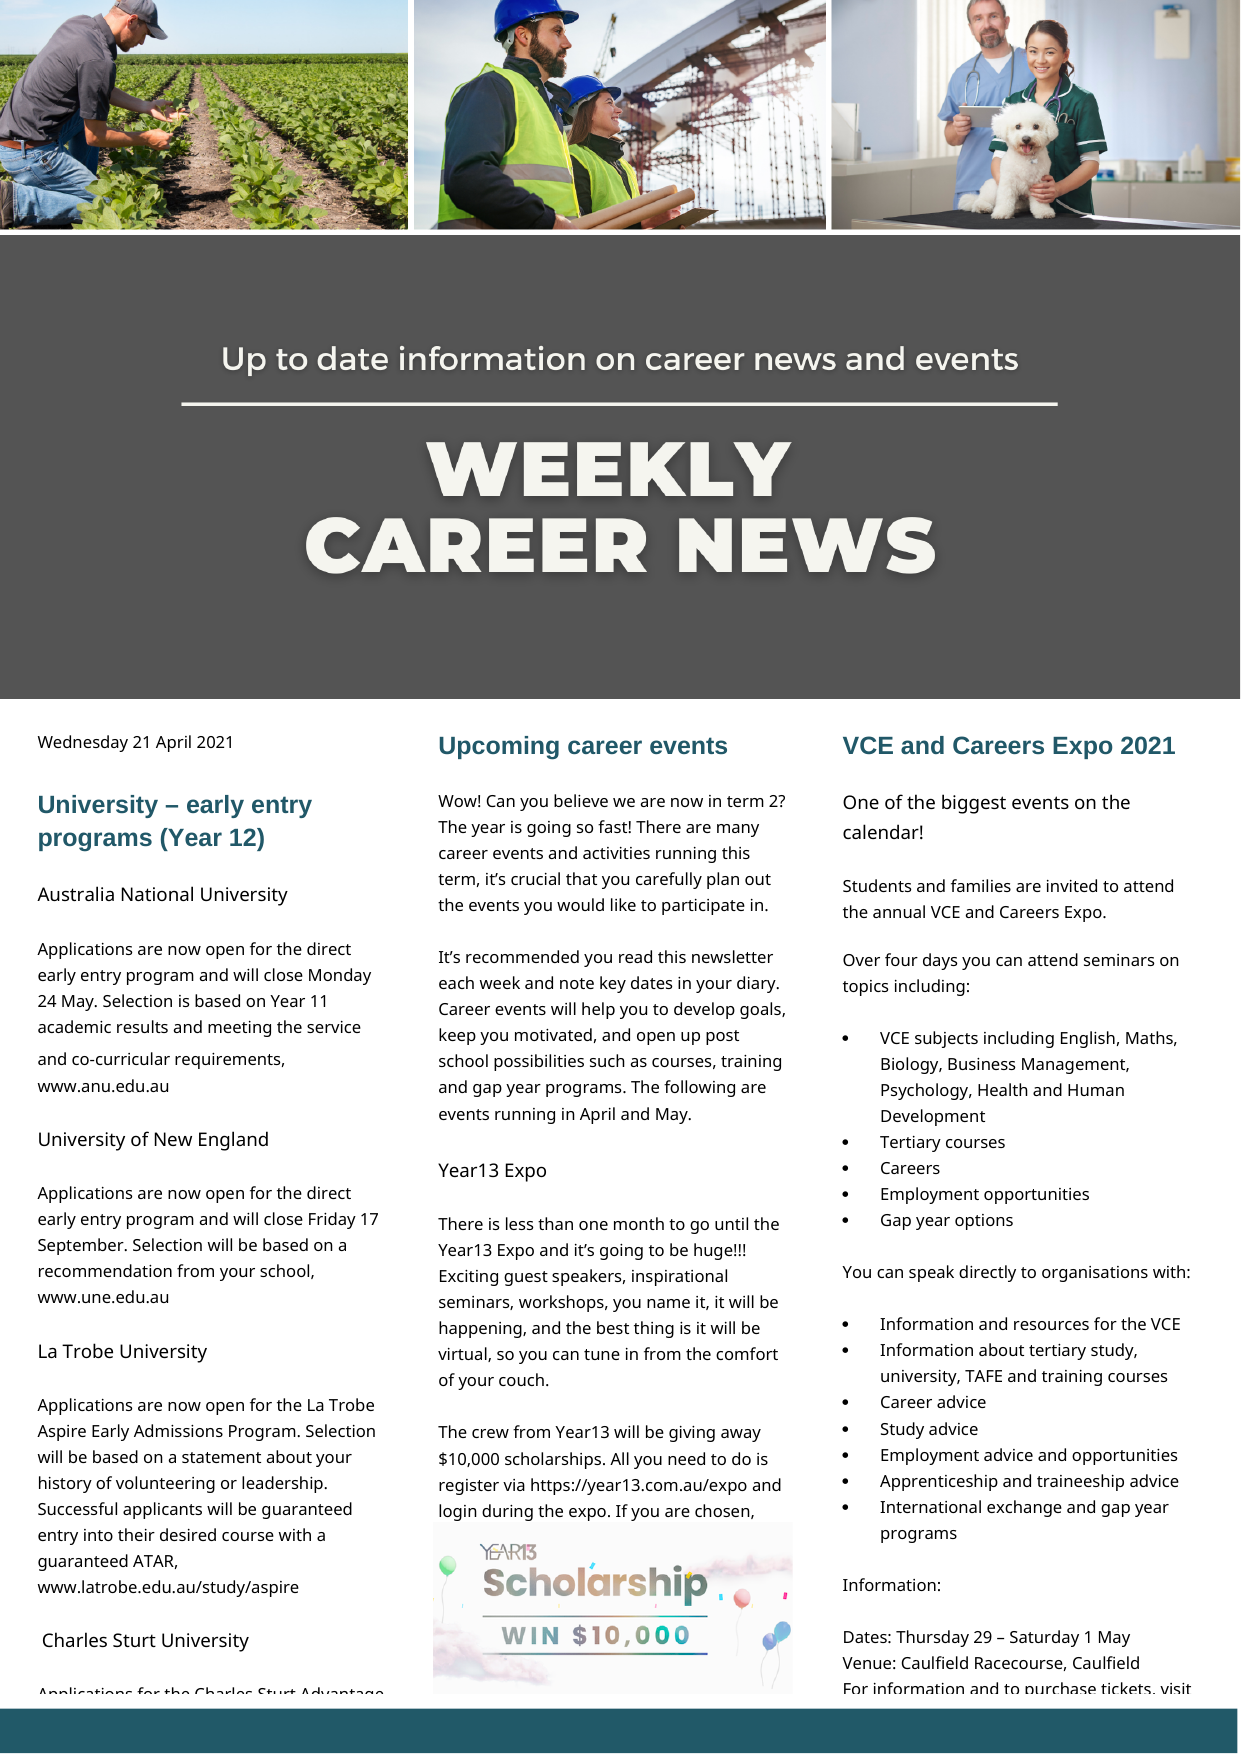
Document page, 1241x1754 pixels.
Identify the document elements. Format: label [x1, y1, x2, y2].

picture [0, 0, 1241, 699]
picture [433, 1522, 793, 1694]
